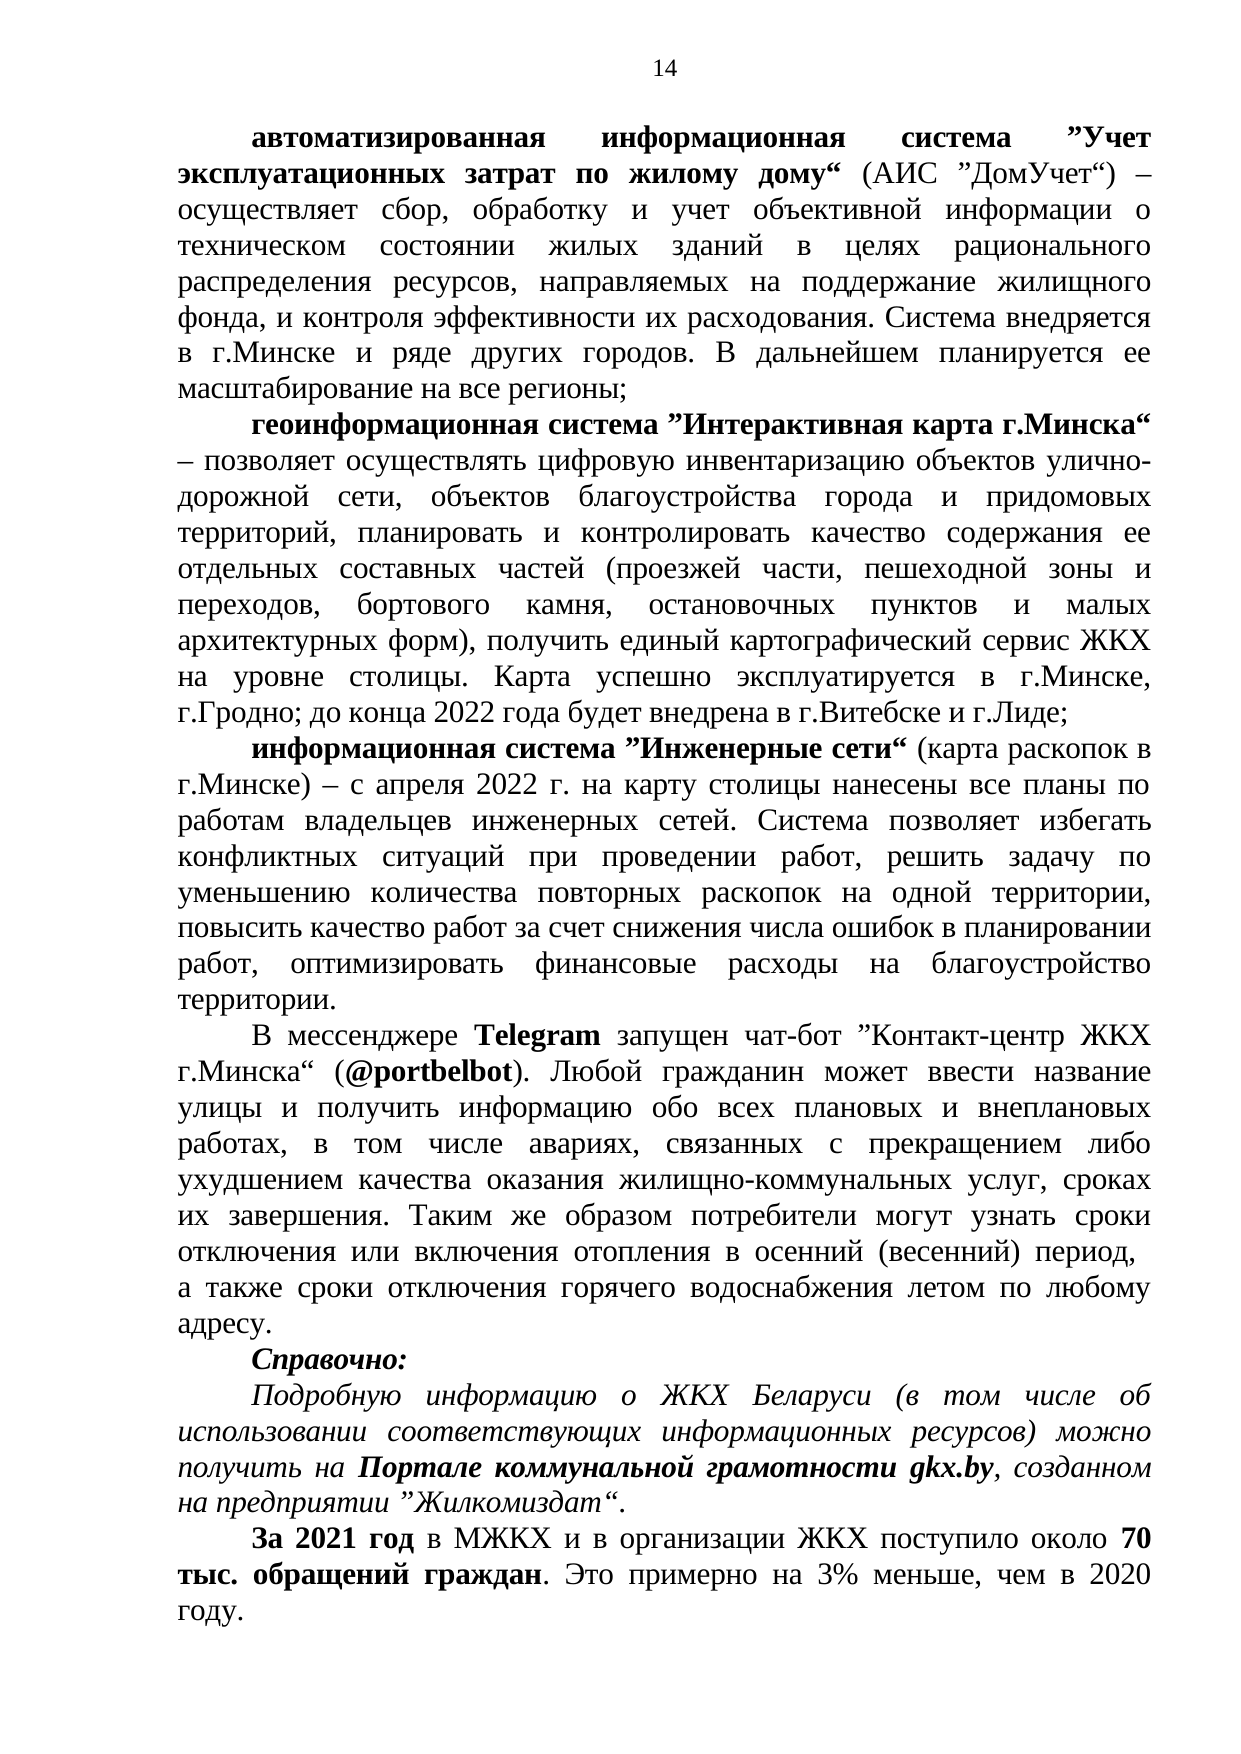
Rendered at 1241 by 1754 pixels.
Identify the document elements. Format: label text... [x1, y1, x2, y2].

text Подробную информацию о ЖКХ Беларуси (в том числе об использовании соответствующих информационных ресурсов) можно получить на Портале коммунальной грамотности gkx.by, созданном на предприятии ”Жилкомиздат“. [177, 1376, 1152, 1520]
text информационная система ”Инженерные сети“ (карта раскопок в г.Минске) – с апреля 2022 г. на карту столицы нанесены все планы по работам владельцев инженерных сетей. Система позволяет избегать конфликтных ситуаций при проведении работ, решить задачу по уменьшению количества повторных раскопок на одной территории, повысить качество работ за счет снижения числа ошибок в планировании работ, оптимизировать финансовые расходы на благоустройство территории. [177, 729, 1152, 1017]
text автоматизированная информационная система ”Учет эксплуатационных затрат по жилому дому“ (АИС ”ДомУчет“) – осуществляет сбор, обработку и учет объективной информации о техническом состоянии жилых зданий в целях рационального распределения ресурсов, направляемых на поддержание жилищного фонда, и контроля эффективности их расходования. Система внедряется в г.Минске и ряде других городов. В дальнейшем планируется ее масштабирование на все регионы; [177, 118, 1152, 406]
text геоинформационная система ”Интерактивная карта г.Минска“ – позволяет осуществлять цифровую инвентаризацию объектов улично-дорожной сети, объектов благоустройства города и придомовых территорий, планировать и контролировать качество содержания ее отдельных составных частей (проезжей части, пешеходной зоны и переходов, бортового камня, остановочных пунктов и малых архитектурных форм), получить единый картографический сервис ЖКХ на уровне столицы. Карта успешно эксплуатируется в г.Минске, г.Гродно; до конца 2022 года будет внедрена в г.Витебске и г.Лиде; [177, 406, 1152, 729]
text За 2021 год в МЖКХ и в организации ЖКХ поступило около 70 тыс. обращений граждан. Это примерно на 3% меньше, чем в 2020 году. [177, 1520, 1152, 1627]
text Справочно: [177, 1340, 1152, 1376]
text В мессенджере Telegram запущен чат-бот ”Контакт-центр ЖКХ г.Минска“ (@portbelbot). Любой гражданин может ввести название улицы и получить информацию обо всех плановых и внеплановых работах, в том числе авариях, связанных с прекращением либо ухудшением качества оказания жилищно-коммунальных услуг, сроках их завершения. Таким же образом потребители могут узнать сроки отключения или включения отопления в осенний (весенний) период, а также сроки отключения горячего водоснабжения летом по любому адресу. [177, 1017, 1152, 1340]
